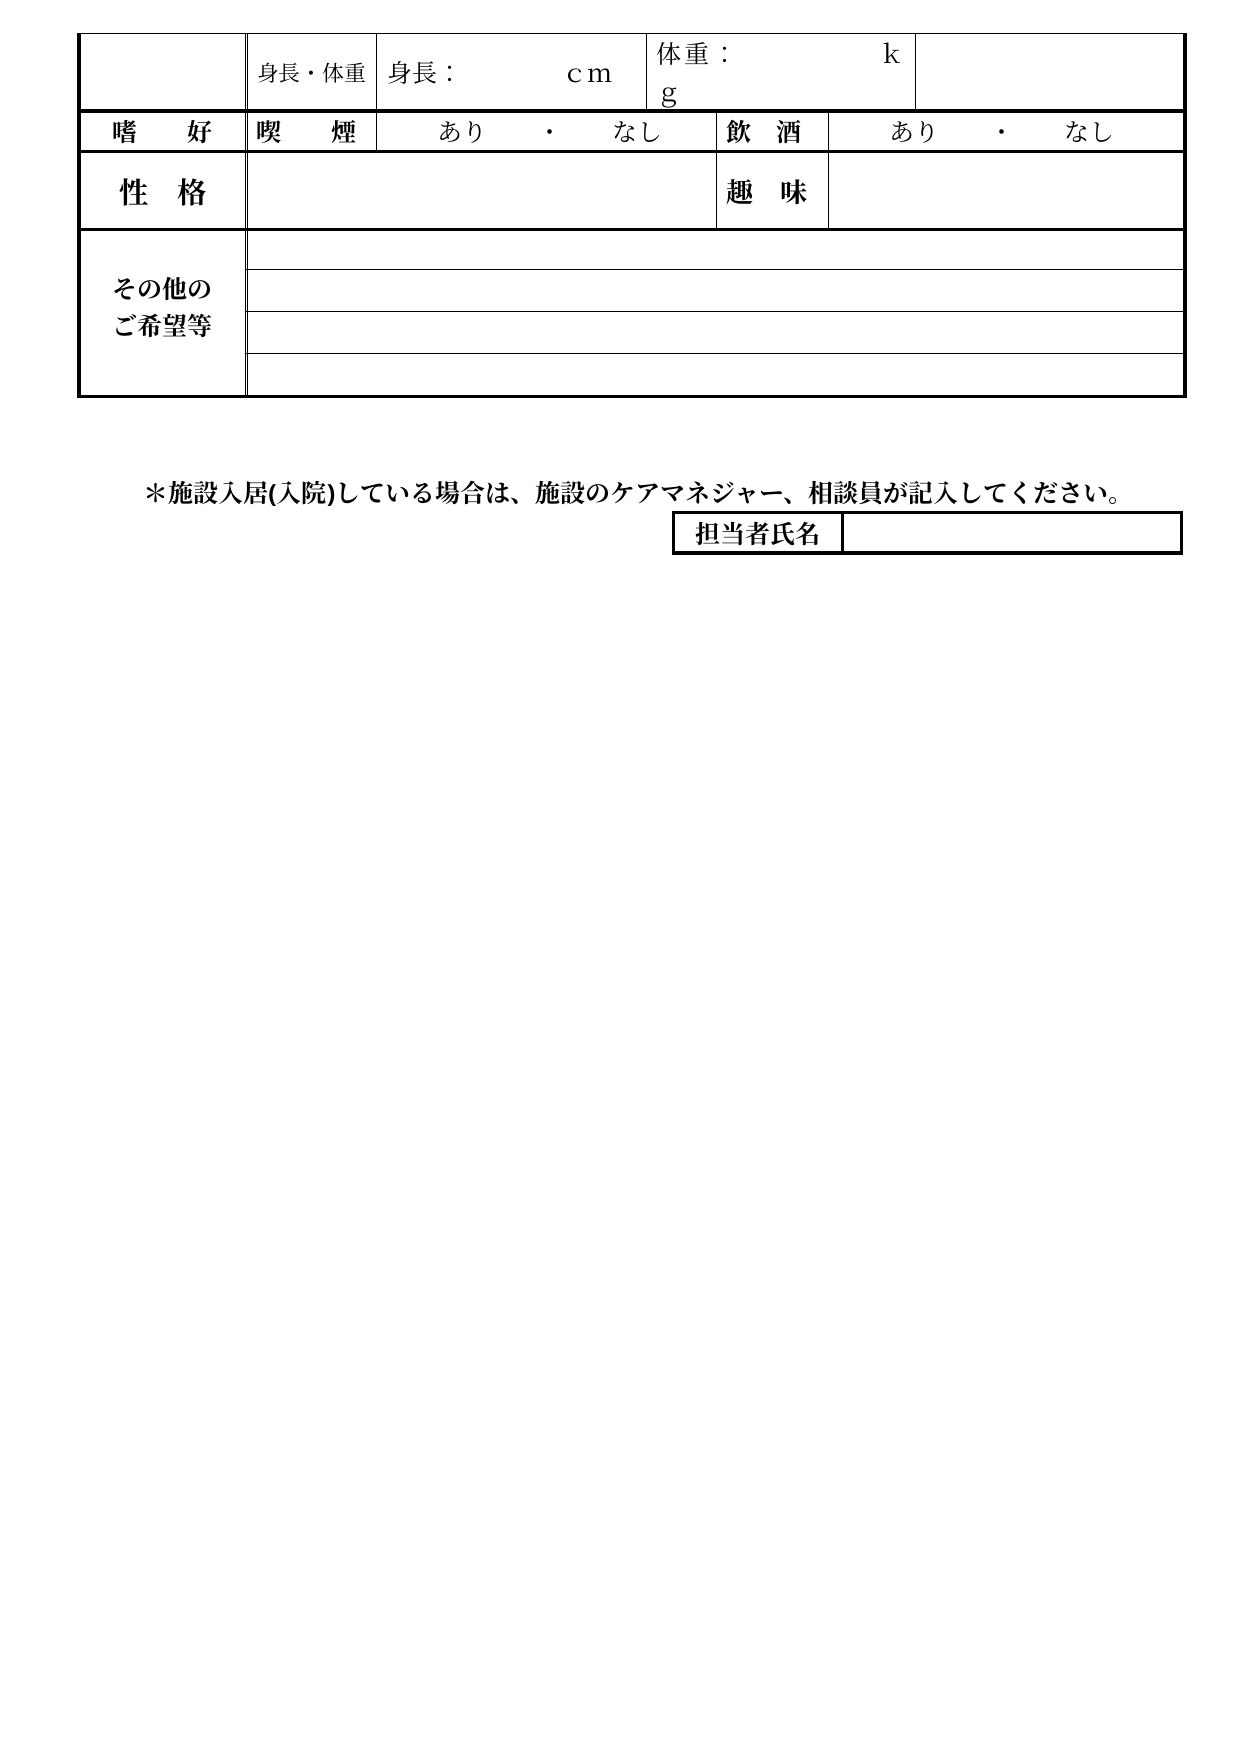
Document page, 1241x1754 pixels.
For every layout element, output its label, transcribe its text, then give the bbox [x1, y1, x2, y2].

table_cell [829, 153, 1183, 228]
table_cell [248, 354, 1183, 395]
table_cell [248, 231, 1183, 269]
table_cell その他の ご希望等 [81, 231, 245, 395]
table_cell [248, 312, 1183, 353]
table_cell [916, 34, 1183, 109]
table_cell [248, 153, 716, 228]
table_cell 体重： ｋｇ [647, 34, 915, 109]
table_cell あり ・ なし [377, 113, 716, 150]
table_cell あり ・ なし [829, 113, 1183, 150]
table_cell [248, 270, 1183, 311]
table_cell 身長・体重 [248, 34, 376, 109]
table_cell 喫 煙 [248, 113, 376, 150]
table_cell 性 格 [81, 153, 245, 228]
table_cell 嗜 好 [81, 113, 245, 150]
table_cell 飲 酒 [717, 113, 828, 150]
table_cell 趣 味 [717, 153, 828, 228]
table_header 担当者氏名 [675, 514, 841, 551]
table_cell 身長： ｃｍ [377, 34, 646, 109]
table_header [844, 514, 1180, 551]
text ＊施設入居(入院)している場合は、施設のケアマネジャー、相談員が記入してください。 [118, 473, 1146, 511]
